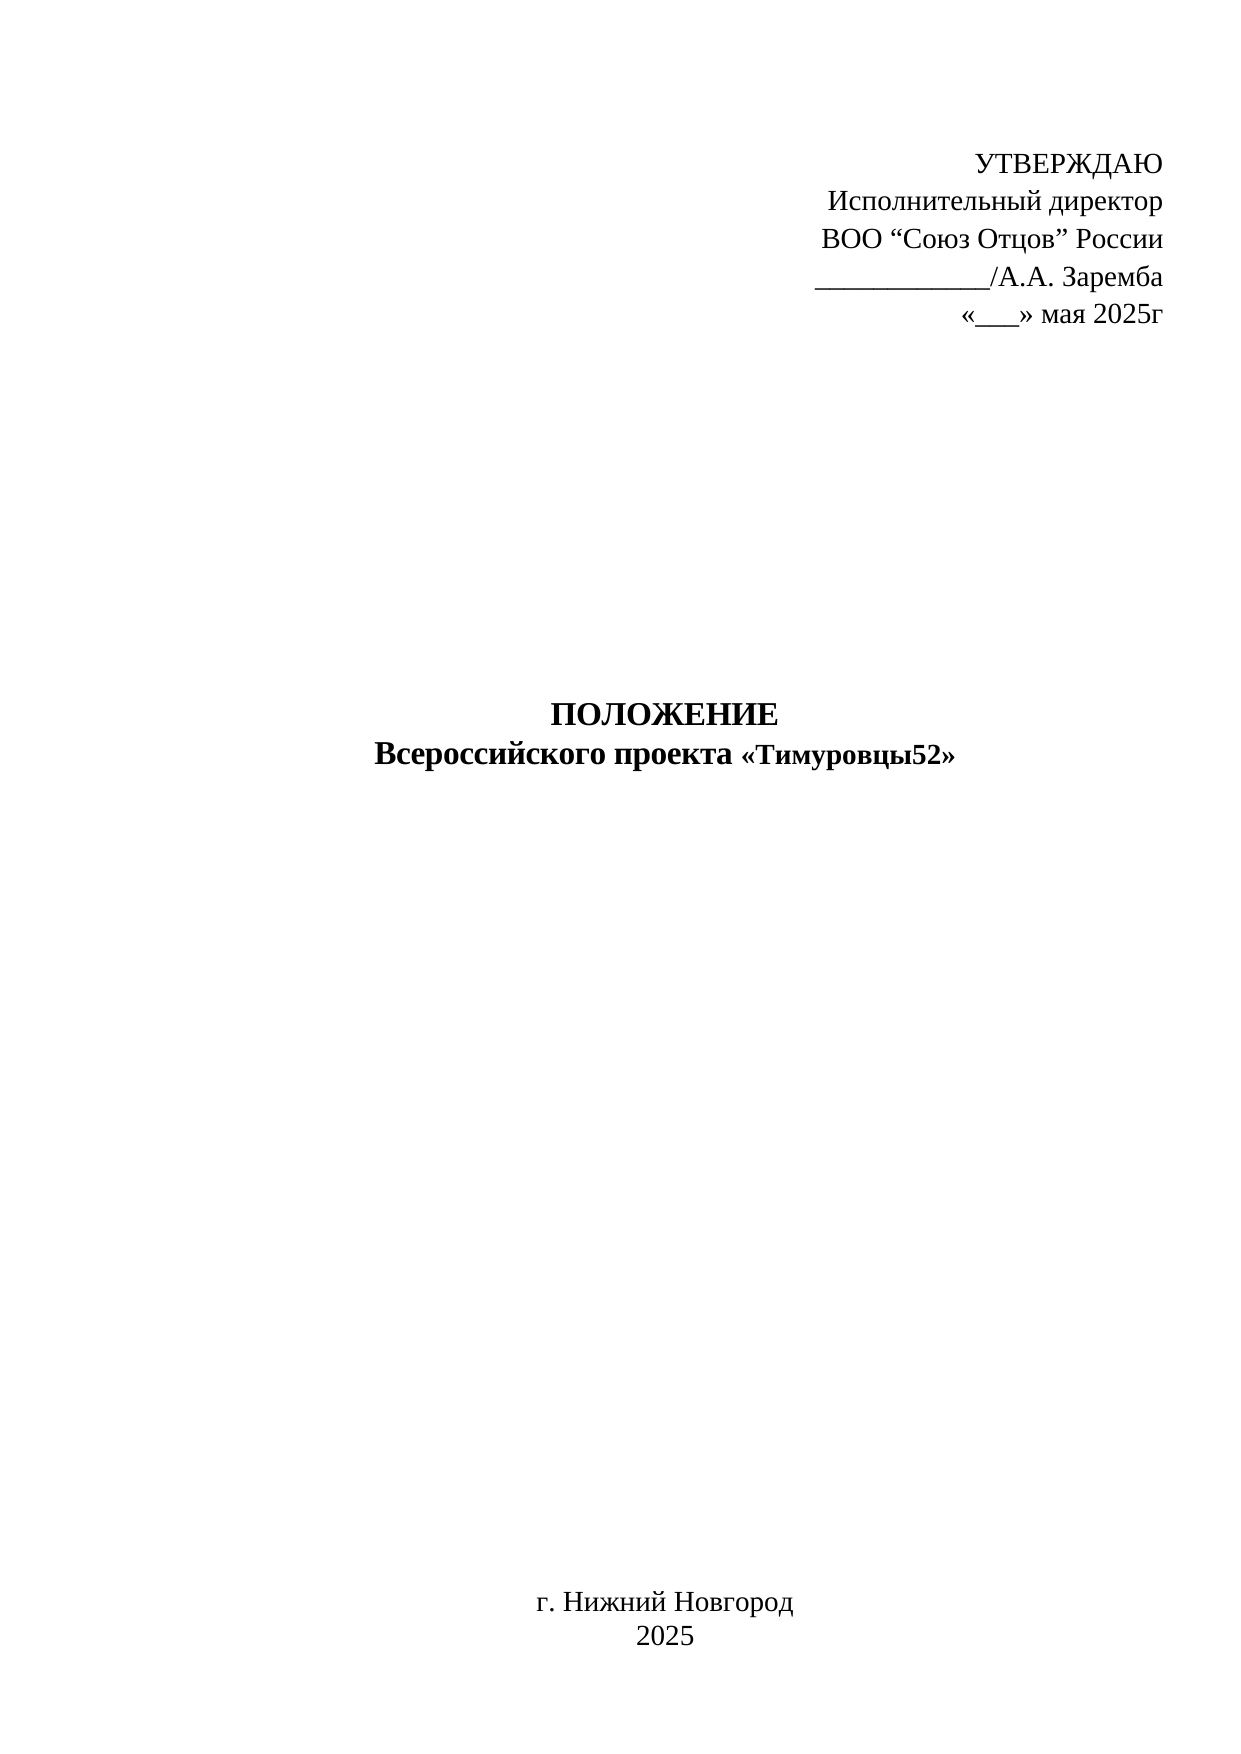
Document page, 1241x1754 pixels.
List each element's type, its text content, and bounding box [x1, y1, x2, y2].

text ВОО “Союз Отцов” России [167, 221, 1163, 255]
text 2025 [167, 1618, 1163, 1652]
title ПОЛОЖЕНИЕ [167, 694, 1163, 733]
text ____________/А.А. Заремба [167, 259, 1163, 292]
text Исполнительный директор [167, 183, 1163, 217]
text УТВЕРЖДАЮ [167, 146, 1163, 179]
text г. Нижний Новгород [167, 1584, 1163, 1618]
title Всероссийского проекта «Тимуровцы52» [167, 733, 1163, 771]
text «___» мая 2025г [167, 297, 1163, 330]
